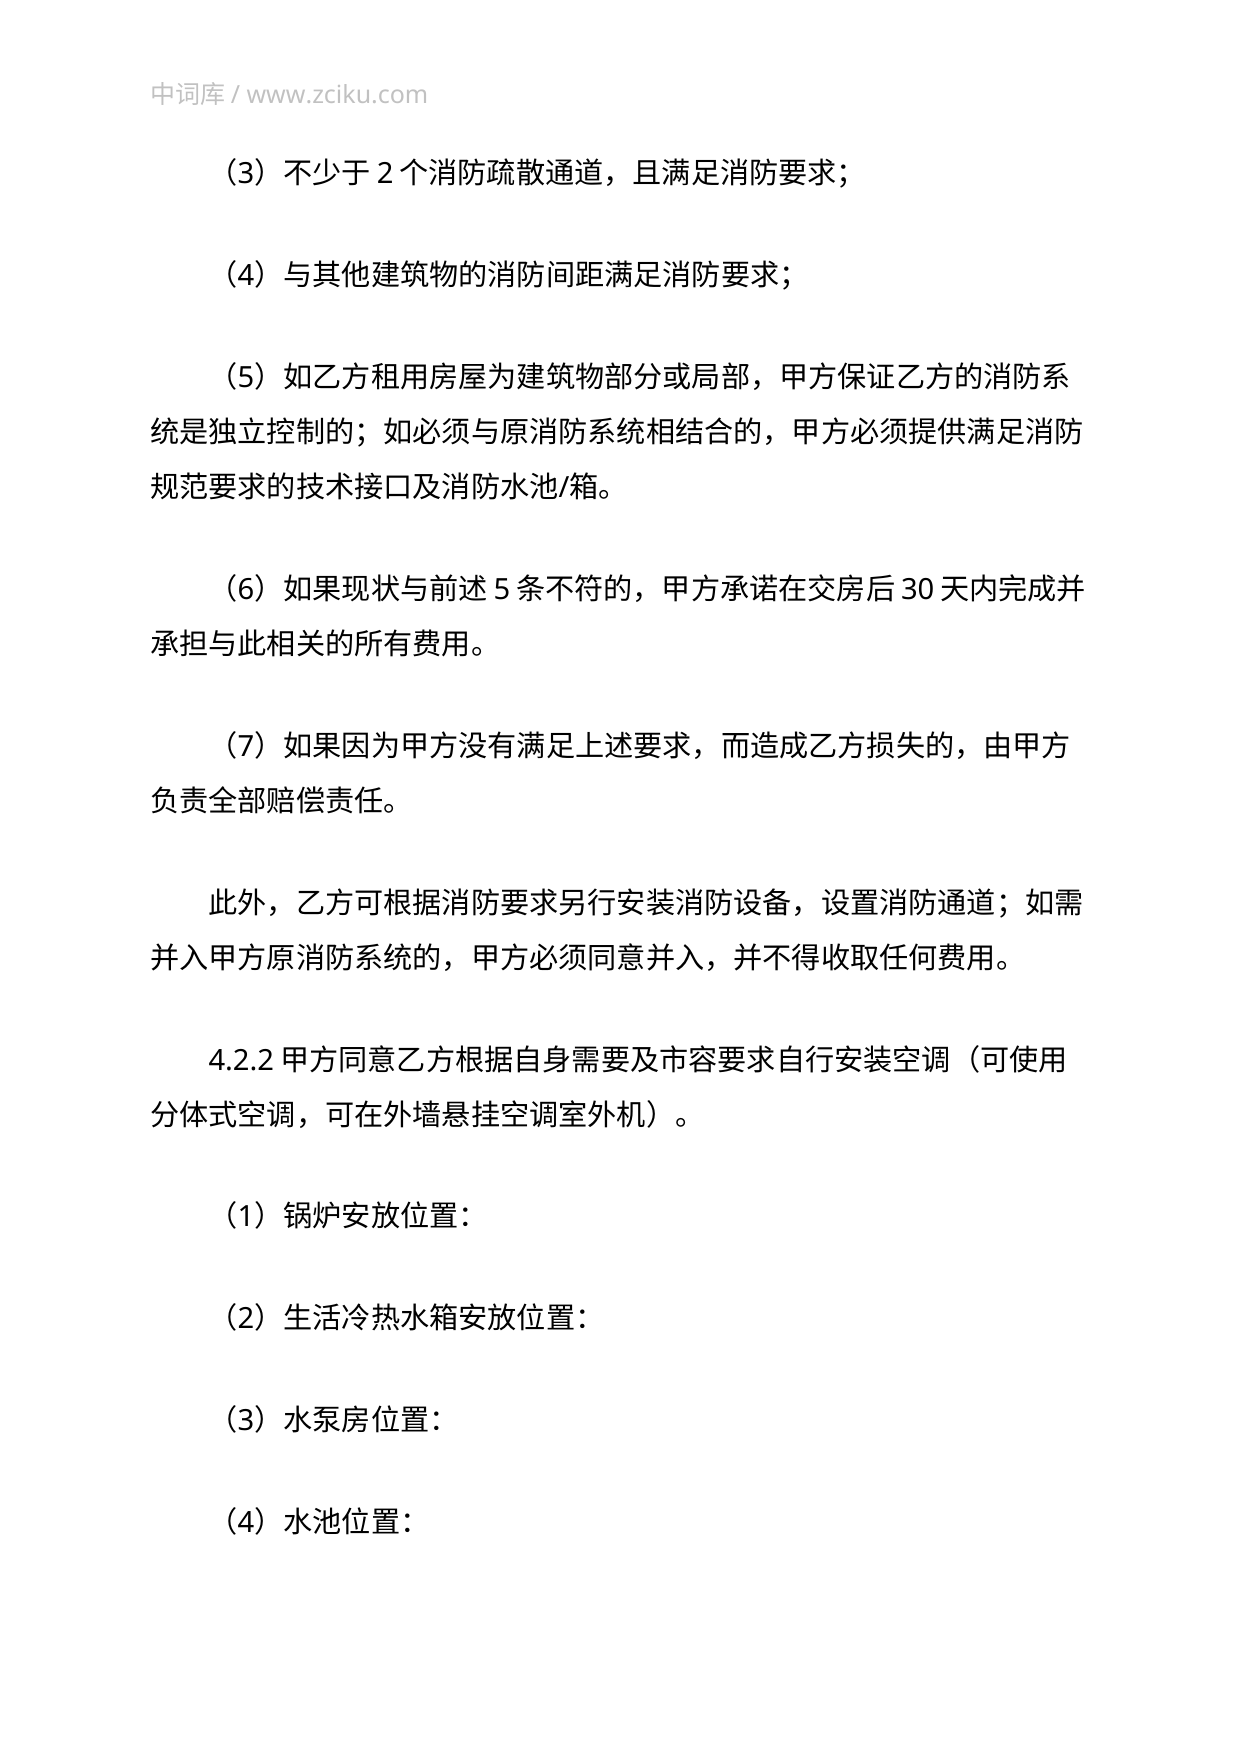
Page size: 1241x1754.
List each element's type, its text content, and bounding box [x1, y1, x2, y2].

text （3）水泵房位置： [150, 1397, 1090, 1439]
text （4）与其他建筑物的消防间距满足消防要求； [150, 252, 1090, 294]
text 4.2.2甲方同意乙方根据自身需要及市容要求自行安装空调（可使用分体式空调，可在外墙悬挂空调室外机）。 [150, 1036, 1090, 1133]
text （4）水池位置： [150, 1499, 1090, 1541]
text （6）如果现状与前述5条不符的，甲方承诺在交房后30天内完成并承担与此相关的所有费用。 [150, 566, 1090, 663]
text （5）如乙方租用房屋为建筑物部分或局部，甲方保证乙方的消防系统是独立控制的；如必须与原消防系统相结合的，甲方必须提供满足消防规范要求的技术接口及消防水池/箱。 [150, 354, 1090, 506]
text （2）生活冷热水箱安放位置： [150, 1295, 1090, 1337]
text （3）不少于2个消防疏散通道，且满足消防要求； [150, 150, 1090, 192]
text 此外，乙方可根据消防要求另行安装消防设备，设置消防通道；如需并入甲方原消防系统的，甲方必须同意并入，并不得收取任何费用。 [150, 879, 1090, 977]
text （1）锅炉安放位置： [150, 1193, 1090, 1235]
text （7）如果因为甲方没有满足上述要求，而造成乙方损失的，由甲方负责全部赔偿责任。 [150, 723, 1090, 820]
